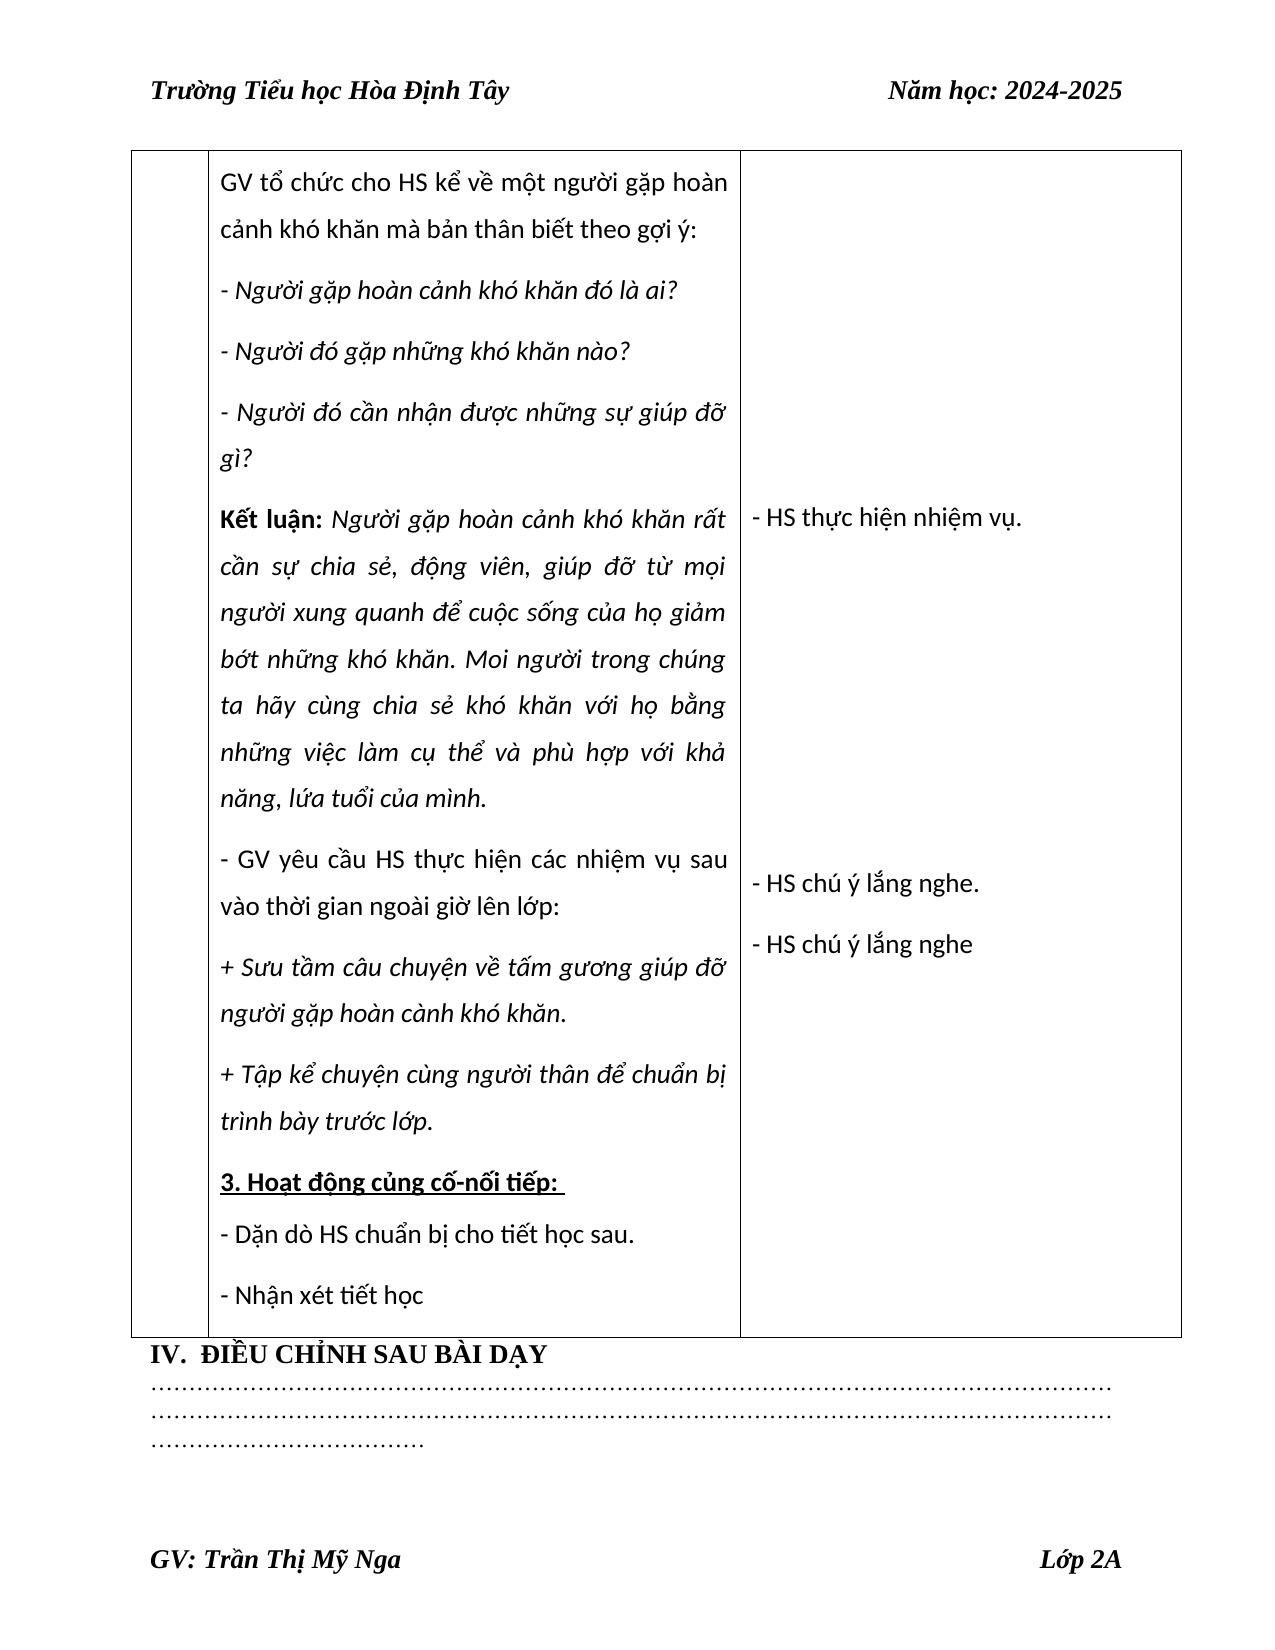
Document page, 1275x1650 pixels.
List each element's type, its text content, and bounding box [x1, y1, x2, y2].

table_cell [132, 151, 208, 1337]
subtitle IV. ĐIỀU CHỈNH SAU BÀI DẠY [150, 1338, 1125, 1369]
text ……………………………………………………………………………………………………………………………………………………………………………………………………………………………………………………………… [150, 1369, 1125, 1452]
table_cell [741, 151, 1181, 1337]
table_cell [209, 151, 740, 1337]
